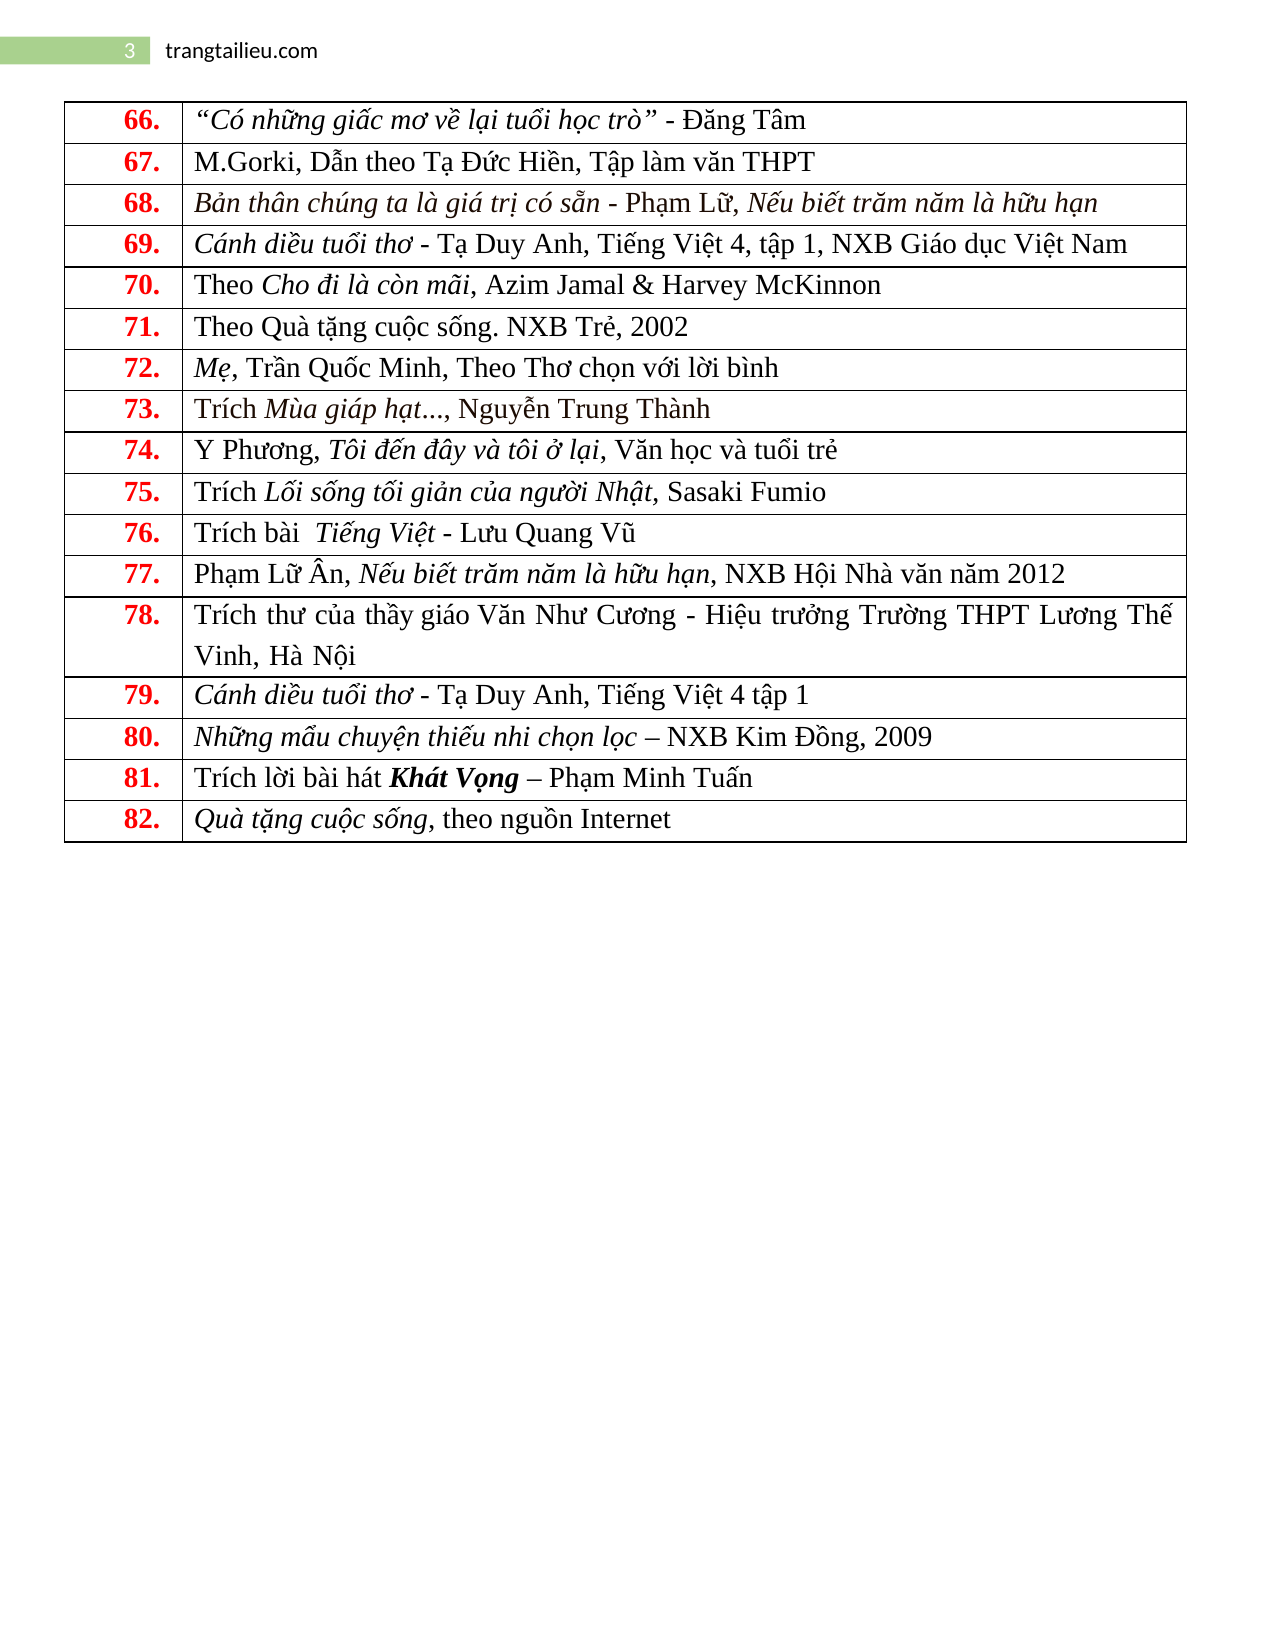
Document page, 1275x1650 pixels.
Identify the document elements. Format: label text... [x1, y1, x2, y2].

table_cell [65, 678, 182, 718]
table_cell M.Gorki, Dẫn theo Tạ Đức Hiền, Tập làm văn THPT [183, 144, 1186, 184]
table_cell Theo Cho đi là còn mãi, Azim Jamal & Harvey McKinnon [183, 268, 1186, 308]
table_cell Trích Mùa giáp hạt..., Nguyễn Trung Thành [183, 391, 1186, 431]
table_cell Những mẩu chuyện thiếu nhi chọn lọc – NXB Kim Đồng, 2009 [183, 719, 1186, 759]
table_cell [65, 350, 182, 390]
table_cell “Có những giấc mơ về lại tuổi học trò” - Đăng Tâm [183, 103, 1186, 143]
table_cell Trích Lối sống tối giản của người Nhật, Sasaki Fumio [183, 474, 1186, 514]
table_cell [65, 144, 182, 184]
table_cell [65, 391, 182, 431]
table_cell [65, 433, 182, 473]
table_cell Y Phương, Tôi đến đây và tôi ở lại, Văn học và tuổi trẻ [183, 433, 1186, 473]
table_cell Mẹ, Trần Quốc Minh, Theo Thơ chọn với lời bình [183, 350, 1186, 390]
table_cell Trích thư của thầy giáo Văn Như Cương - Hiệu trưởng Trường THPT Lương Thế Vinh, Hà Nội [183, 598, 1186, 676]
table_cell Theo Quà tặng cuộc sống. NXB Trẻ, 2002 [183, 309, 1186, 349]
table_cell Phạm Lữ Ân, Nếu biết trăm năm là hữu hạn, NXB Hội Nhà văn năm 2012 [183, 556, 1186, 596]
table_cell Cánh diều tuổi thơ - Tạ Duy Anh, Tiếng Việt 4 tập 1 [183, 678, 1186, 718]
table_cell [65, 719, 182, 759]
table_cell [65, 801, 182, 841]
table_cell [65, 309, 182, 349]
table_cell [65, 598, 182, 676]
table_cell [65, 760, 182, 800]
table_cell Quà tặng cuộc sống, theo nguồn Internet [183, 801, 1186, 841]
table_cell Bản thân chúng ta là giá trị có sẵn - Phạm Lữ, Nếu biết trăm năm là hữu hạn [183, 185, 1186, 225]
table_cell [65, 226, 182, 266]
table_cell Cánh diều tuổi thơ - Tạ Duy Anh, Tiếng Việt 4, tập 1, NXB Giáo dục Việt Nam [183, 226, 1186, 266]
table_cell [65, 268, 182, 308]
table_cell [65, 474, 182, 514]
table_cell Trích bài Tiếng Việt - Lưu Quang Vũ [183, 515, 1186, 555]
table_cell Trích lời bài hát Khát Vọng – Phạm Minh Tuấn [183, 760, 1186, 800]
table_cell [65, 103, 182, 143]
table_cell [65, 185, 182, 225]
table_cell [65, 556, 182, 596]
table_cell [65, 515, 182, 555]
